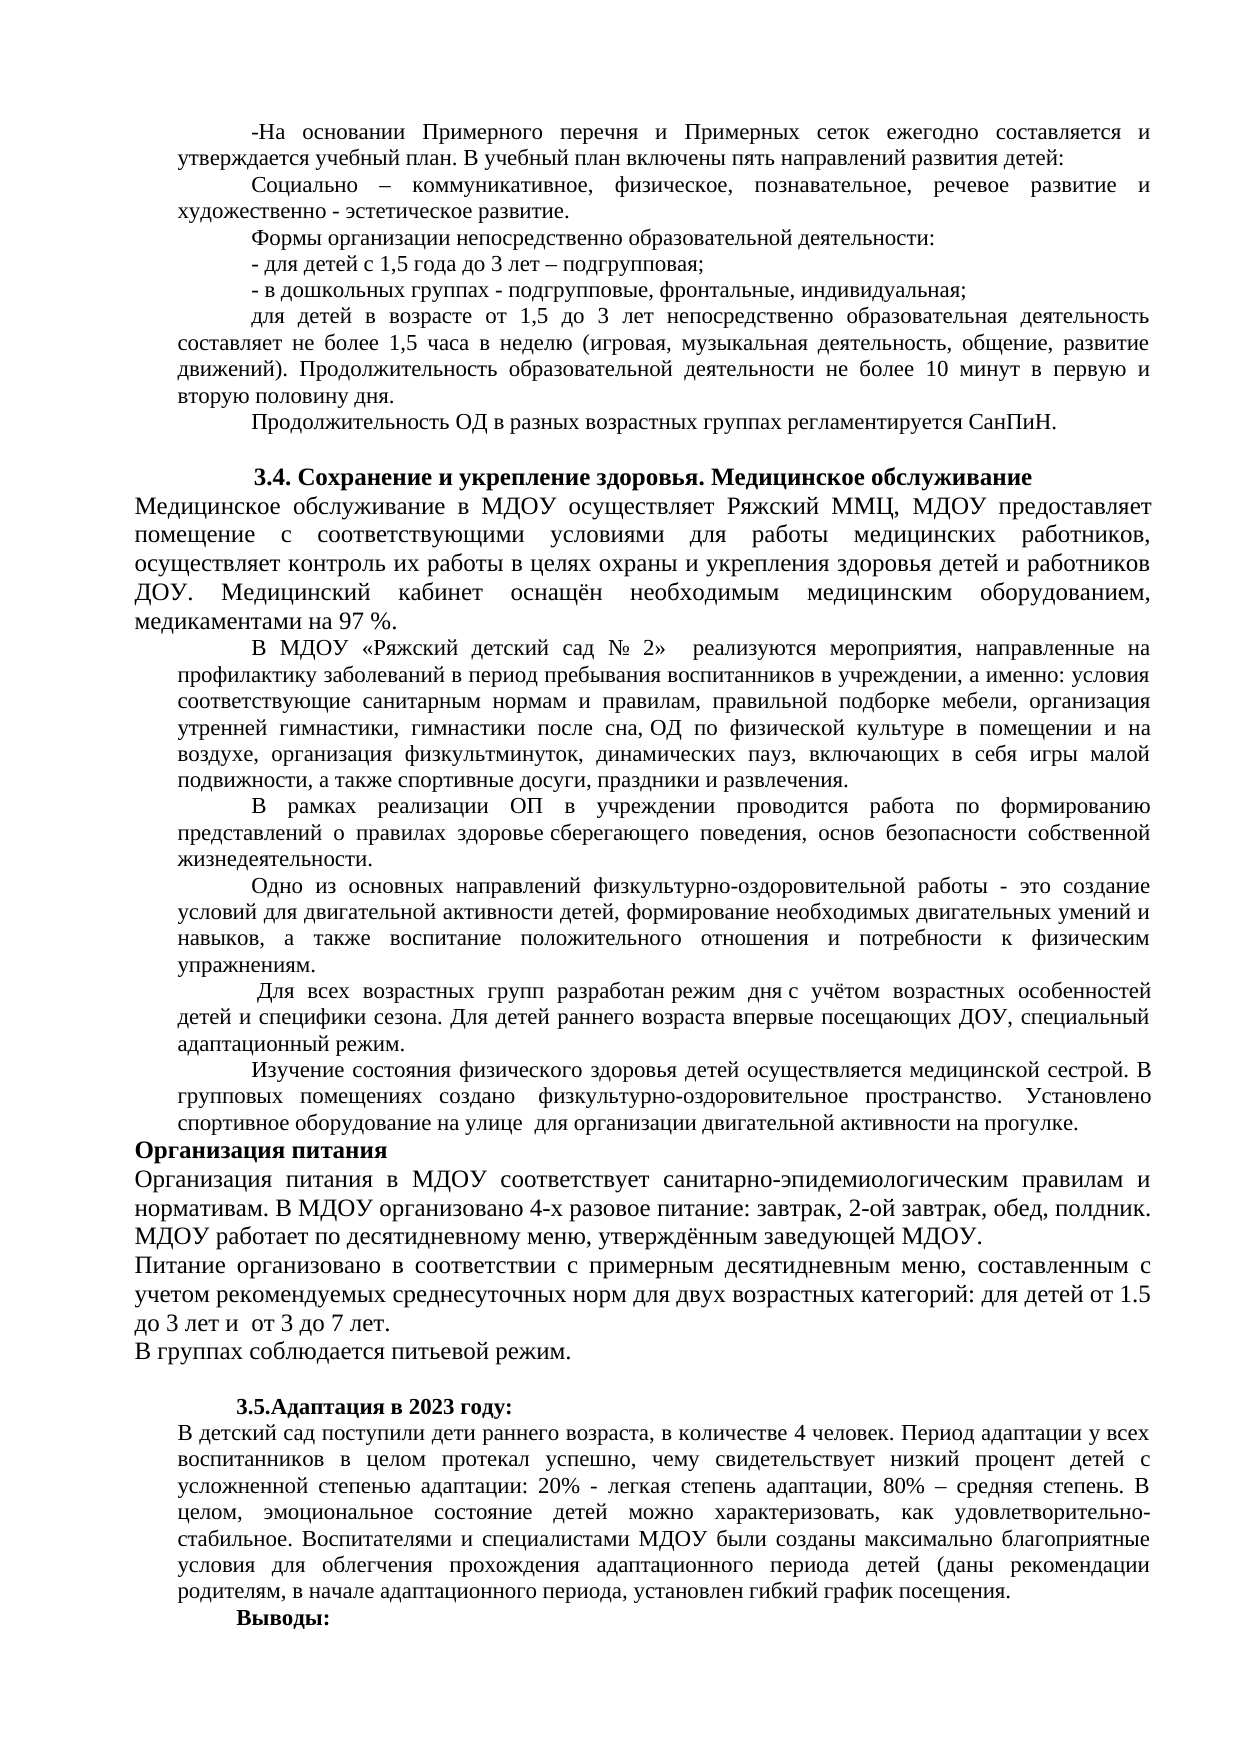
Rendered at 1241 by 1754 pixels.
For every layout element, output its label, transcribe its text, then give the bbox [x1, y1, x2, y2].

text Формы организации непосредственно образовательной деятельности: [177, 223, 1152, 250]
text Одно из основных направлений физкультурно-оздоровительной работы - это создание условий для двигательной активности детей, формирование необходимых двигательных умений и навыков, а также воспитание положительного отношения и потребности к физическим упражнениям. [177, 872, 1152, 977]
text для детей в возрасте от 1,5 до 3 лет непосредственно образовательная деятельность составляет не более 1,5 часа в неделю (игровая, музыкальная деятельность, общение, развитие движений). Продолжительность образовательной деятельности не более 10 минут в первую и вторую половину дня. [177, 303, 1152, 408]
text -На основании Примерного перечня и Примерных сеток ежегодно составляется и утверждается учебный план. В учебный план включены пять направлений развития детей: [177, 118, 1152, 171]
text Организация питания [134, 1135, 1152, 1164]
text В МДОУ «Ряжский детский сад № 2» реализуются мероприятия, направленные на профилактику заболеваний в период пребывания воспитанников в учреждении, а именно: условия соответствующие санитарным нормам и правилам, правильной подборке мебели, организация утренней гимнастики, гимнастики после сна, ОД по физической культуре в помещении и на воздухе, организация физкультминуток, динамических пауз, включающих в себя игры малой подвижности, а также спортивные досуги, праздники и развлечения. [177, 634, 1152, 793]
text Изучение состояния физического здоровья детей осуществляется медицинской сестрой. В групповых помещениях создано физкультурно-оздоровительное пространство. Установлено спортивное оборудование на улице для организации двигательной активности на прогулке. [177, 1056, 1152, 1135]
text Социально – коммуникативное, физическое, познавательное, речевое развитие и художественно - эстетическое развитие. [177, 171, 1152, 223]
text В группах соблюдается питьевой режим. [134, 1336, 1152, 1365]
text Медицинское обслуживание в МДОУ осуществляет Ряжский ММЦ, МДОУ предоставляет помещение с соответствующими условиями для работы медицинских работников, осуществляет контроль их работы в целях охраны и укрепления здоровья детей и работников ДОУ. Медицинский кабинет оснащён необходимым медицинским оборудованием, медикаментами на 97 %. [134, 491, 1152, 634]
text 3.5.Адаптация в 2023 году: [177, 1393, 1152, 1419]
text В детский сад поступили дети раннего возраста, в количестве 4 человек. Период адаптации у всех воспитанников в целом протекал успешно, чему свидетельствует низкий процент детей с усложненной степенью адаптации: 20% - легкая степень адаптации, 80% – средняя степень. В целом, эмоциональное состояние детей можно характеризовать, как удовлетворительно-стабильное. Воспитателями и специалистами МДОУ были созданы максимально благоприятные условия для облегчения прохождения адаптационного периода детей (даны рекомендации родителям, в начале адаптационного периода, установлен гибкий график посещения. [177, 1419, 1152, 1604]
text - для детей с 1,5 года до 3 лет – подгрупповая; [177, 250, 1152, 276]
text Продолжительность ОД в разных возрастных группах регламентируется СанПиН. [177, 408, 1152, 434]
text Выводы: [177, 1604, 1152, 1630]
text В рамках реализации ОП в учреждении проводится работа по формированию представлений о правилах здоровье сберегающего поведения, основ безопасности собственной жизнедеятельности. [177, 793, 1152, 872]
text Организация питания в МДОУ соответствует санитарно-эпидемиологическим правилам и нормативам. В МДОУ организовано 4-х разовое питание: завтрак, 2-ой завтрак, обед, полдник. МДОУ работает по десятидневному меню, утверждённым заведующей МДОУ. [134, 1164, 1152, 1250]
text Для всех возрастных групп разработан режим дня с учётом возрастных особенностей детей и специфики сезона. Для детей раннего возраста впервые посещающих ДОУ, специальный адаптационный режим. [177, 977, 1152, 1056]
text Питание организовано в соответствии с примерным десятидневным меню, составленным с учетом рекомендуемых среднесуточных норм для двух возрастных категорий: для детей от 1.5 до 3 лет и от 3 до 7 лет. [134, 1250, 1152, 1336]
text 3.4. Сохранение и укрепление здоровья. Медицинское обслуживание [134, 462, 1152, 491]
text - в дошкольных группах - подгрупповые, фронтальные, индивидуальная; [177, 276, 1152, 303]
